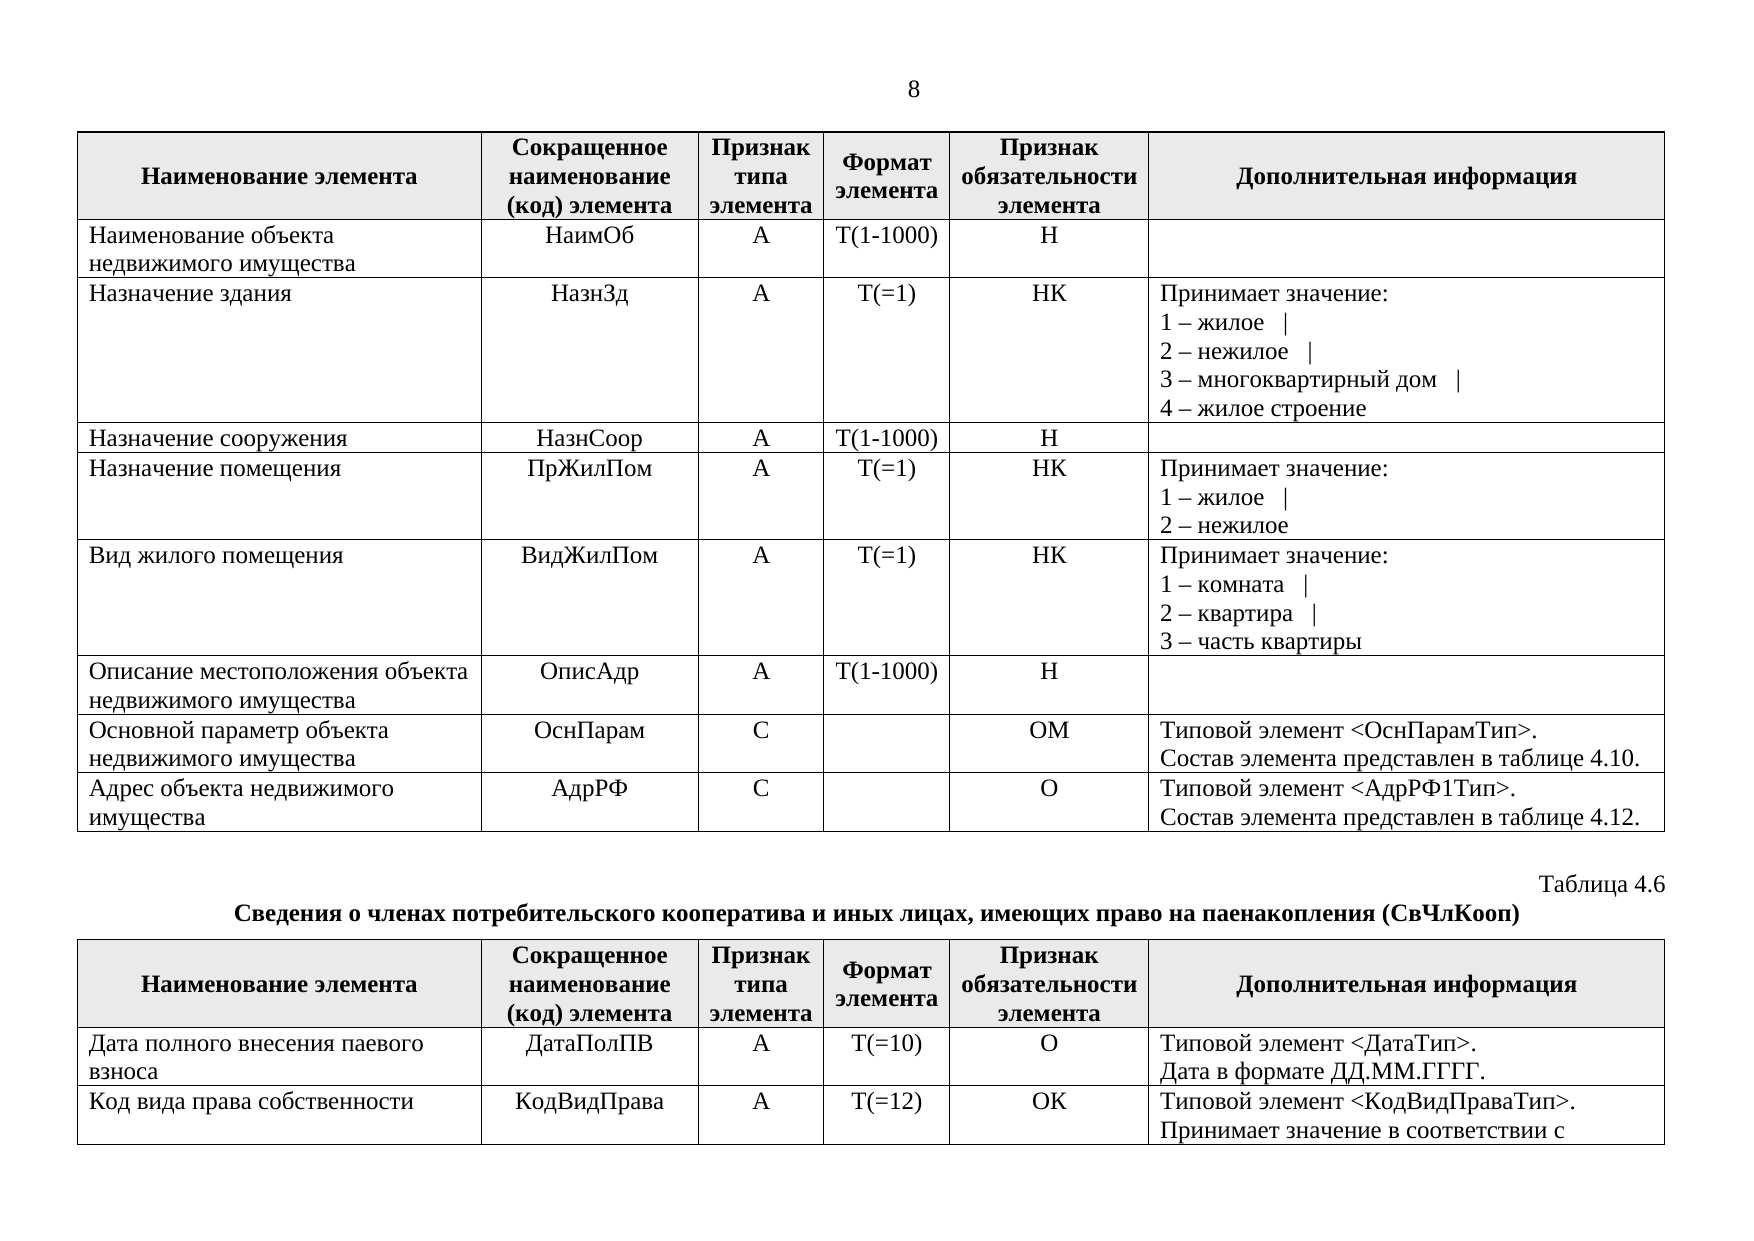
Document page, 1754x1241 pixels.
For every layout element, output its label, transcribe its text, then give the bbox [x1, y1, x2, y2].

table_header Признак обязательности элемента [950, 940, 1148, 1027]
table_cell A [699, 1028, 823, 1085]
table_cell Код вида права собственности [78, 1086, 481, 1144]
table_cell ОК [950, 1086, 1148, 1144]
table_cell Дата полного внесения паевого взноса [78, 1028, 481, 1085]
text Сведения о членах потребительского кооператива и иных лицах, имеющих право на паенакопления (СвЧлКооп) [88, 898, 1665, 927]
table_cell Наименование объекта недвижимого имущества [78, 220, 481, 277]
table_cell A [699, 423, 823, 452]
table_cell [824, 773, 949, 831]
table_header Признак обязательности элемента [950, 133, 1148, 219]
table_cell С [699, 773, 823, 831]
table_cell НазнСоор [482, 423, 698, 452]
table_cell A [699, 540, 823, 655]
table_cell [1149, 656, 1664, 714]
table_cell Принимает значение: 1 – жилое | 2 – нежилое [1149, 453, 1664, 539]
table_cell A [699, 278, 823, 422]
table_cell ДатаПолПВ [482, 1028, 698, 1085]
table_cell ОписАдр [482, 656, 698, 714]
table_cell НК [950, 278, 1148, 422]
table_cell Типовой элемент <ОснПарамТип>. Состав элемента представлен в таблице 4.10. [1149, 715, 1664, 772]
table_header Формат элемента [824, 940, 949, 1027]
table_cell T(=10) [824, 1028, 949, 1085]
table_cell НаимОб [482, 220, 698, 277]
table_cell ПрЖилПом [482, 453, 698, 539]
table_cell T(=1) [824, 453, 949, 539]
table_cell T(=12) [824, 1086, 949, 1144]
table_cell АдрРФ [482, 773, 698, 831]
table_header Признак типа элемента [699, 133, 823, 219]
table_header Дополнительная информация [1149, 133, 1664, 219]
table_cell КодВидПрава [482, 1086, 698, 1144]
table_header Признак типа элемента [699, 940, 823, 1027]
table_cell T(=1) [824, 540, 949, 655]
table_cell [824, 715, 949, 772]
table_header Сокращенное наименование (код) элемента [482, 940, 698, 1027]
table_cell [1149, 423, 1664, 452]
table_cell T(=1) [824, 278, 949, 422]
text Таблица 4.6 [88, 869, 1665, 898]
table_cell T(1-1000) [824, 423, 949, 452]
table_cell Вид жилого помещения [78, 540, 481, 655]
table_cell НазнЗд [482, 278, 698, 422]
table_header Формат элемента [824, 133, 949, 219]
table_cell Принимает значение: 1 – жилое | 2 – нежилое | 3 – многоквартирный дом | 4 – жилое строение [1149, 278, 1664, 422]
table_cell НК [950, 453, 1148, 539]
table_cell О [950, 1028, 1148, 1085]
table_cell A [699, 656, 823, 714]
table_header Дополнительная информация [1149, 940, 1664, 1027]
table_cell Назначение помещения [78, 453, 481, 539]
table_cell ОснПарам [482, 715, 698, 772]
table_cell [1149, 220, 1664, 277]
table_cell Назначение здания [78, 278, 481, 422]
table_cell Описание местоположения объекта недвижимого имущества [78, 656, 481, 714]
table_cell Н [950, 220, 1148, 277]
table_cell T(1-1000) [824, 656, 949, 714]
table_header Наименование элемента [78, 133, 481, 219]
table_cell ОМ [950, 715, 1148, 772]
table_cell Типовой элемент <ДатаТип>. Дата в формате ДД.ММ.ГГГГ. [1149, 1028, 1664, 1085]
table_cell A [699, 1086, 823, 1144]
table_cell A [699, 220, 823, 277]
table_cell Н [950, 656, 1148, 714]
table_cell T(1-1000) [824, 220, 949, 277]
table_header Сокращенное наименование (код) элемента [482, 133, 698, 219]
table_cell Назначение сооружения [78, 423, 481, 452]
table_cell Принимает значение: 1 – комната | 2 – квартира | 3 – часть квартиры [1149, 540, 1664, 655]
table_cell Адрес объекта недвижимого имущества [78, 773, 481, 831]
table_cell A [699, 453, 823, 539]
table_cell С [699, 715, 823, 772]
table_cell О [950, 773, 1148, 831]
table_cell Основной параметр объекта недвижимого имущества [78, 715, 481, 772]
table_cell НК [950, 540, 1148, 655]
table_cell Типовой элемент <АдрРФ1Тип>. Состав элемента представлен в таблице 4.12. [1149, 773, 1664, 831]
table_cell ВидЖилПом [482, 540, 698, 655]
table_cell Н [950, 423, 1148, 452]
table_header Наименование элемента [78, 940, 481, 1027]
